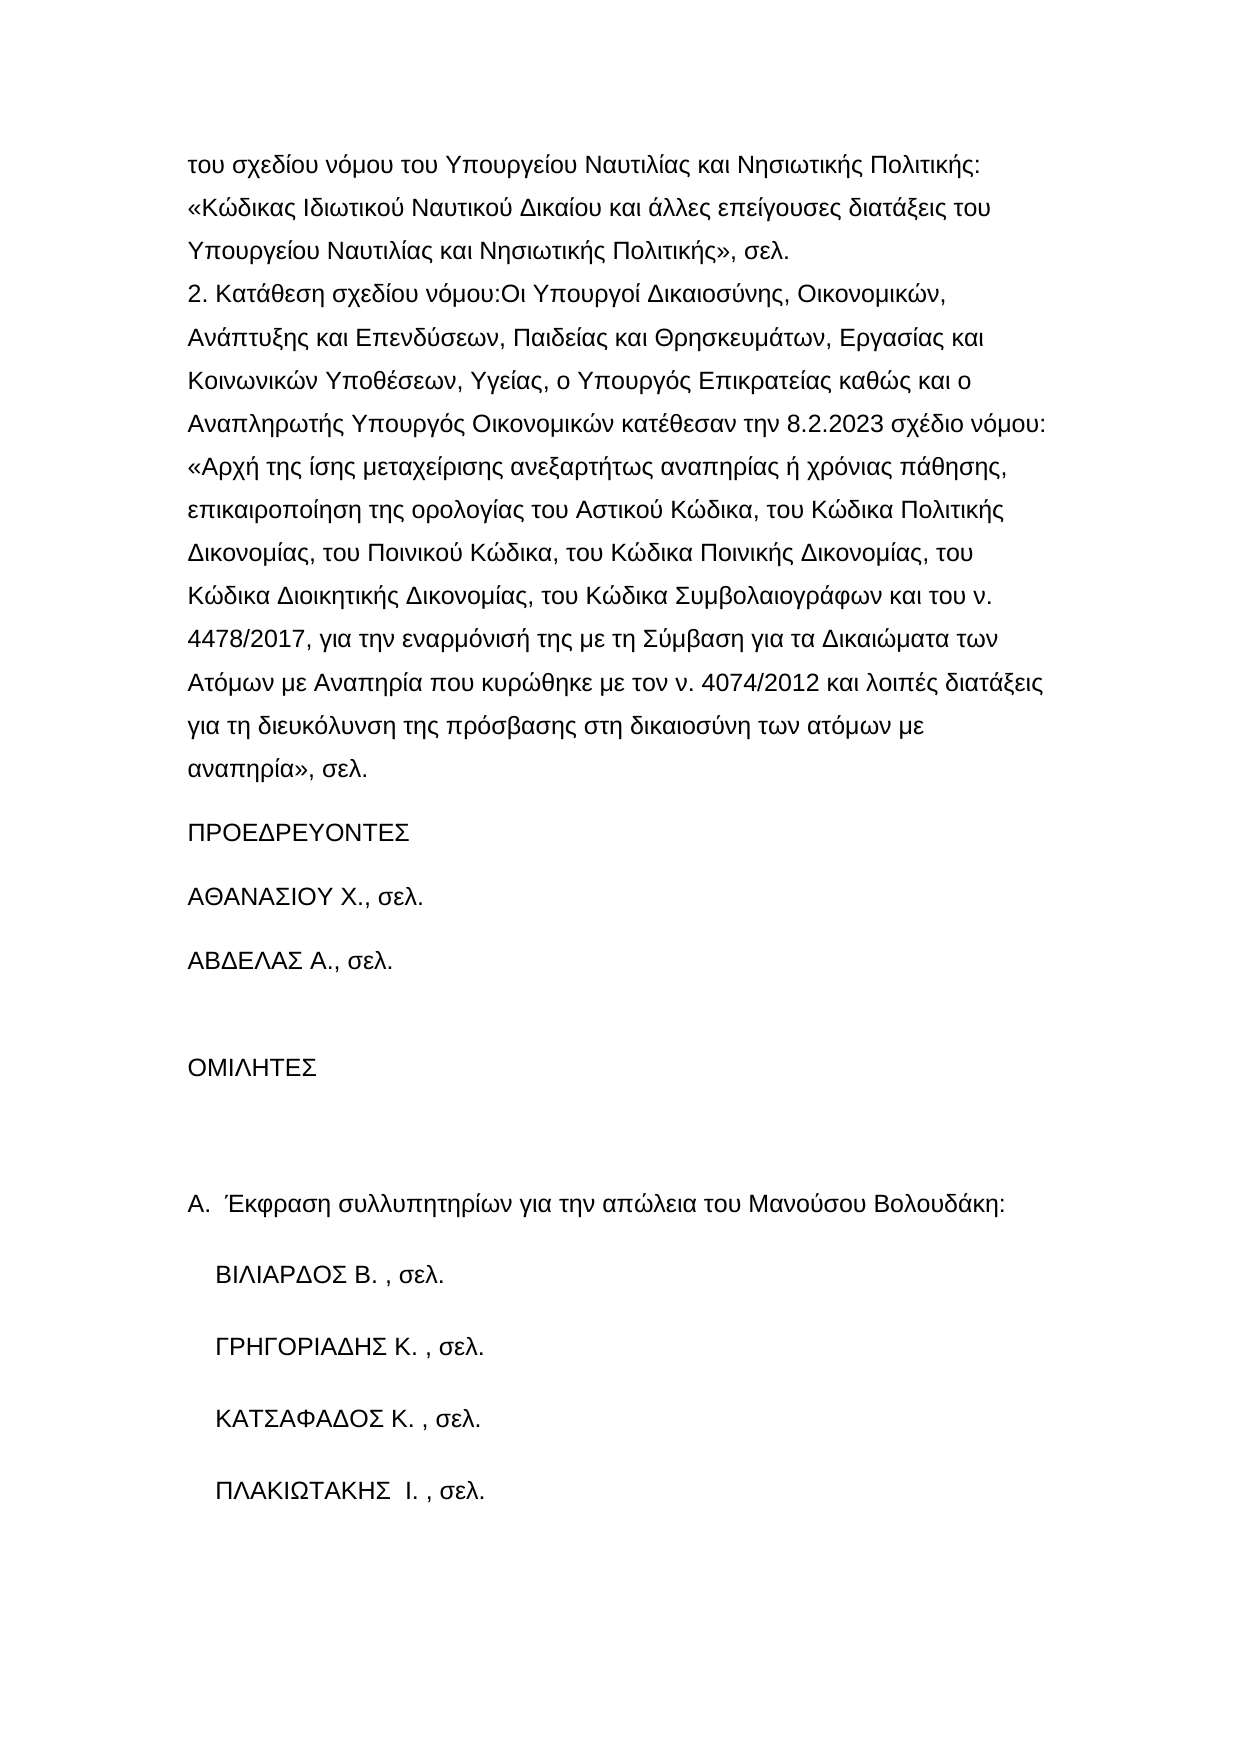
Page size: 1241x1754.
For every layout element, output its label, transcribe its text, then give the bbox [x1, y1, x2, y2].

text ΑΘΑΝΑΣΙΟΥ Χ., σελ. [187, 882, 1053, 910]
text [187, 150, 1053, 782]
text ΟΜΙΛΗΤΕΣ [187, 1053, 1053, 1081]
text ΠΡΟΕΔΡΕΥΟΝΤΕΣ [187, 818, 1053, 846]
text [187, 1117, 1053, 1577]
text ΑΒΔΕΛΑΣ Α., σελ. [187, 946, 1053, 1017]
